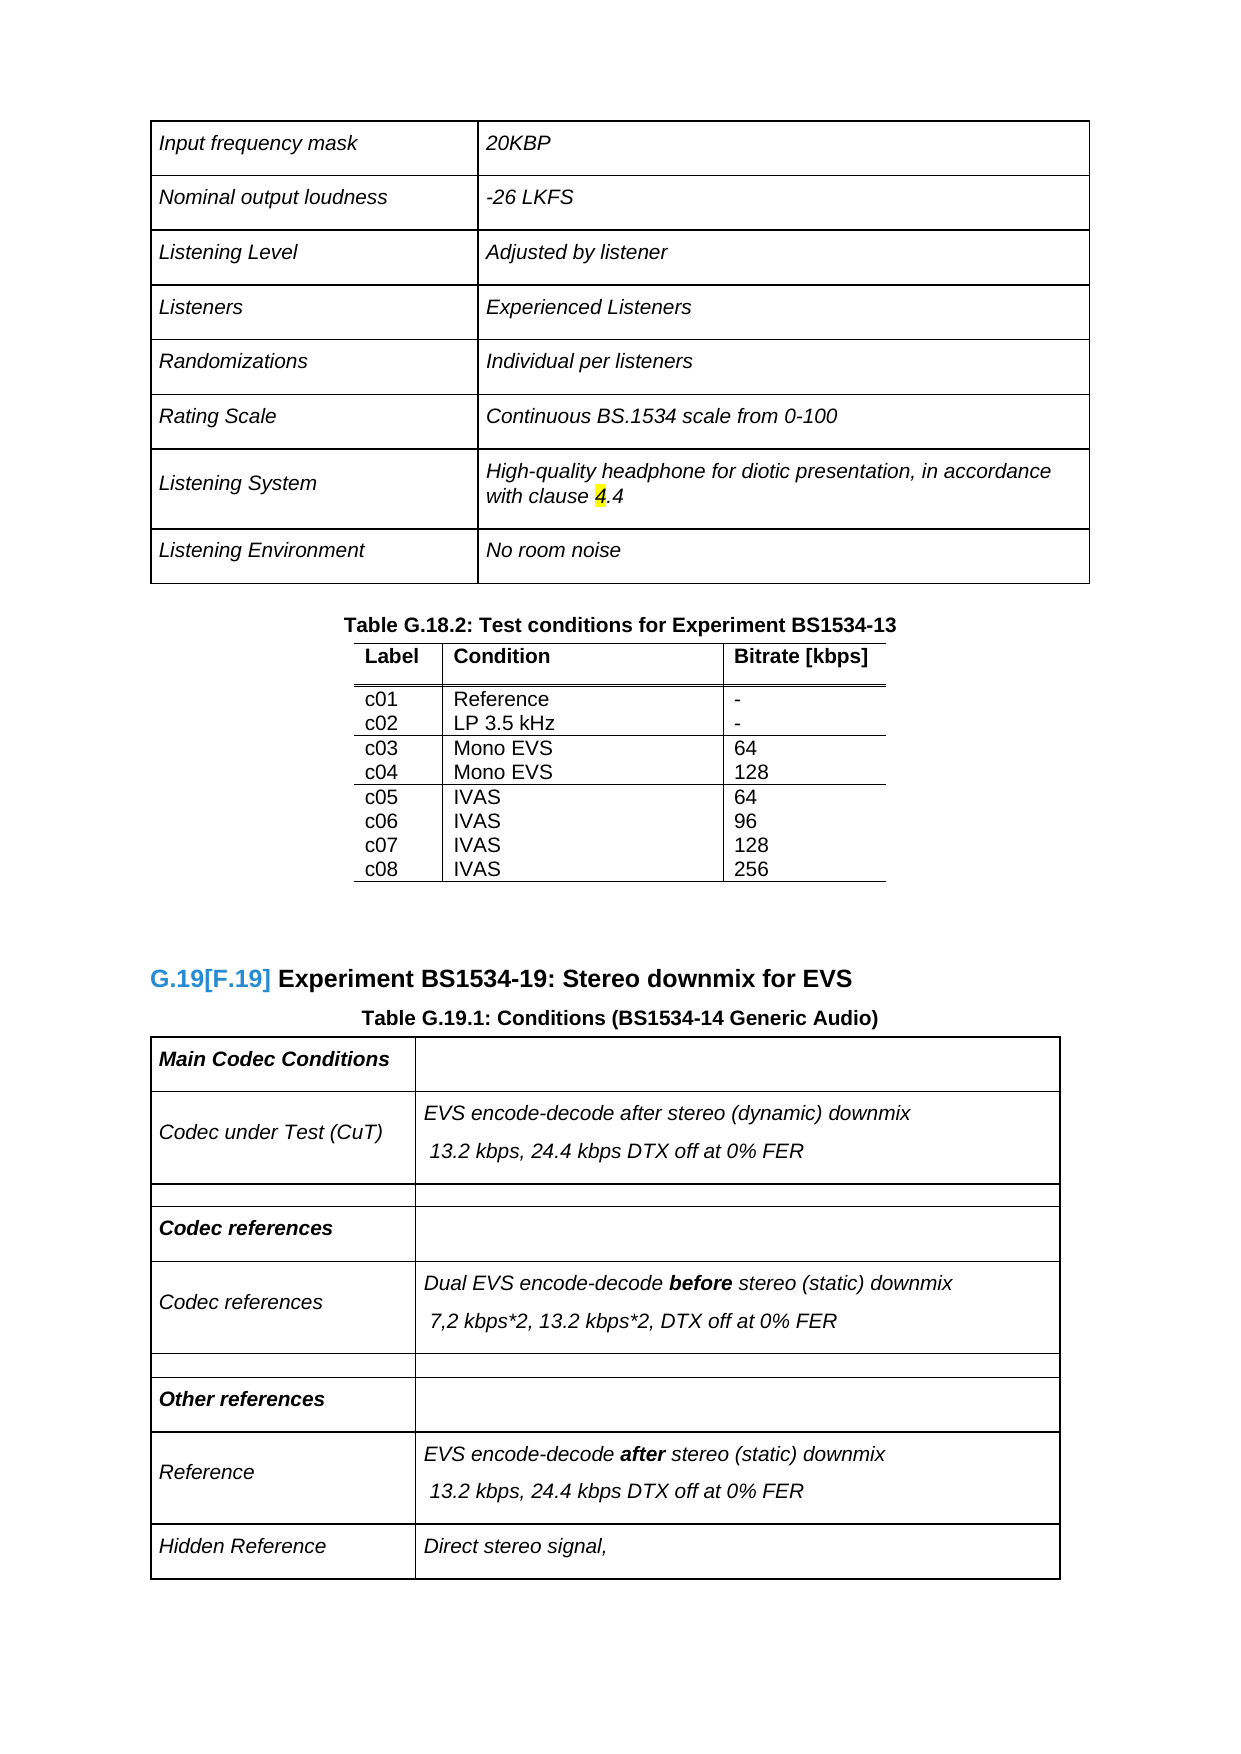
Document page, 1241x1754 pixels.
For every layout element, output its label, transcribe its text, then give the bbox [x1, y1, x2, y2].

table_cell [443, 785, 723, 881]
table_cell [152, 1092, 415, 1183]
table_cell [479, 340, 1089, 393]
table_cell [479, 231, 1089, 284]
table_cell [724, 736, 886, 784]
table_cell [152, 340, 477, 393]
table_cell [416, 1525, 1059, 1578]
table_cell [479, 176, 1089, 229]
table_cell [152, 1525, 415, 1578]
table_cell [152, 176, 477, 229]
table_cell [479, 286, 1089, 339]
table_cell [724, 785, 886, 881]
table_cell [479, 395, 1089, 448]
text Table G.18.2: Test conditions for Experiment BS1534-13 [150, 613, 1090, 637]
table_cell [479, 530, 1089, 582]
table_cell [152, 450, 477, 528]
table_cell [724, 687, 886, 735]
text Experiment BS1534-19: Stereo downmix for EVS [150, 964, 1090, 993]
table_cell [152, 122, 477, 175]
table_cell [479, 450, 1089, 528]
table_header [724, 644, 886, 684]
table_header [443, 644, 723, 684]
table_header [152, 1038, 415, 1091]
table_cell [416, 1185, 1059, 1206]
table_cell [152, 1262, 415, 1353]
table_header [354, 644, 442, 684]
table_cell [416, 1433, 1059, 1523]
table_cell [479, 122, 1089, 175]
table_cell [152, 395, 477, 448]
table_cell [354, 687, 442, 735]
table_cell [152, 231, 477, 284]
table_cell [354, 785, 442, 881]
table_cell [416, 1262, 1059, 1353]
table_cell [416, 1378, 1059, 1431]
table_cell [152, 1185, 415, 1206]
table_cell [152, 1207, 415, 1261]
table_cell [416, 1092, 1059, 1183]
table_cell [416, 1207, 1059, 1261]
text Table G.19.1: Conditions (BS1534-14 Generic Audio) [150, 1006, 1090, 1030]
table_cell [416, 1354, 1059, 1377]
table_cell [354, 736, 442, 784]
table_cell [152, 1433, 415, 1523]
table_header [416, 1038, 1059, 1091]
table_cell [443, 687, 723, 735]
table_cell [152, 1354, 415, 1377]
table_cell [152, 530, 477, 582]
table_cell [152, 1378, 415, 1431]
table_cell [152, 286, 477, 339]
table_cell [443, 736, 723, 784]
